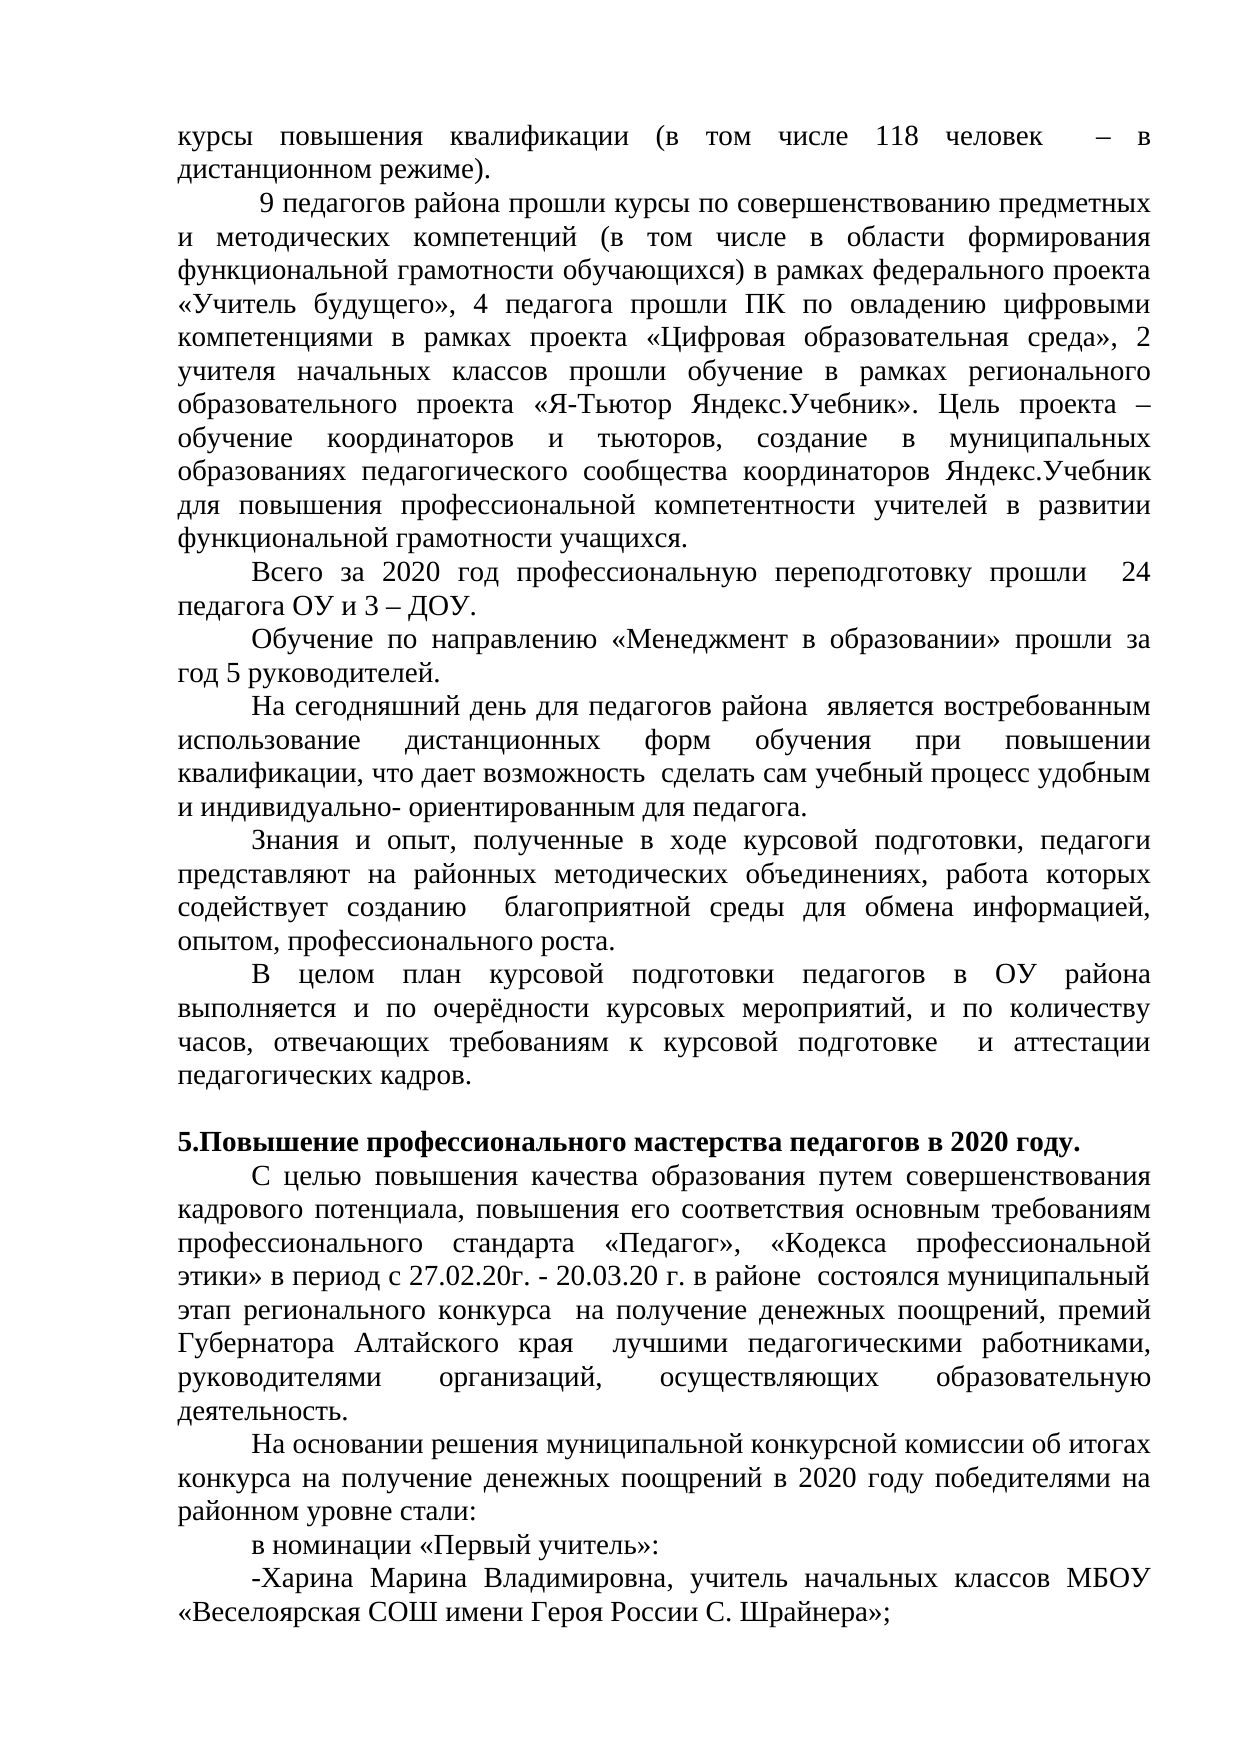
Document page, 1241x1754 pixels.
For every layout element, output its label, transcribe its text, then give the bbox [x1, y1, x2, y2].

text 5.Повышение профессионального мастерства педагогов в 2020 году. [177, 1124, 1152, 1158]
text В целом план курсовой подготовки педагогов в ОУ района выполняется и по очерёдности курсовых мероприятий, и по количеству часов, отвечающих требованиям к курсовой подготовке и аттестации педагогических кадров. [177, 957, 1152, 1091]
text в номинации «Первый учитель»: [177, 1527, 1152, 1560]
text Обучение по направлению «Менеджмент в образовании» прошли за год 5 руководителей. [177, 621, 1152, 688]
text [177, 118, 1152, 185]
text На сегодняшний день для педагогов района является востребованным использование дистанционных форм обучения при повышении квалификации, что дает возможность сделать сам учебный процесс удобным и индивидуально- ориентированным для педагога. [177, 688, 1152, 822]
text Знания и опыт, полученные в ходе курсовой подготовки, педагоги представляют на районных методических объединениях, работа которых содействует созданию благоприятной среды для обмена информацией, опытом, профессионального роста. [177, 822, 1152, 957]
text Всего за 2020 год профессиональную переподготовку прошли 24 педагога ОУ и 3 – ДОУ. [177, 554, 1152, 621]
text -Харина Марина Владимировна, учитель начальных классов МБОУ «Веселоярская СОШ имени Героя России С. Шрайнера»; [177, 1560, 1152, 1627]
text С целью повышения качества образования путем совершенствования кадрового потенциала, повышения его соответствия основным требованиям профессионального стандарта «Педагог», «Кодекса профессиональной этики» в период с 27.02.20г. - 20.03.20 г. в районе состоялся муниципальный этап регионального конкурса на получение денежных поощрений, премий Губернатора Алтайского края лучшими педагогическими работниками, руководителями организаций, осуществляющих образовательную деятельность. [177, 1158, 1152, 1426]
text На основании решения муниципальной конкурсной комиссии об итогах конкурса на получение денежных поощрений в 2020 году победителями на районном уровне стали: [177, 1426, 1152, 1527]
text 9 педагогов района прошли курсы по совершенствованию предметных и методических компетенций (в том числе в области формирования функциональной грамотности обучающихся) в рамках федерального проекта «Учитель будущего», 4 педагога прошли ПК по овладению цифровыми компетенциями в рамках проекта «Цифровая образовательная среда», 2 учителя начальных классов прошли обучение в рамках регионального образовательного проекта «Я-Тьютор Яндекс.Учебник». Цель проекта – обучение координаторов и тьюторов, создание в муниципальных образованиях педагогического сообщества координаторов Яндекс.Учебник для повышения профессиональной компетентности учителей в развитии функциональной грамотности учащихся. [177, 185, 1152, 554]
